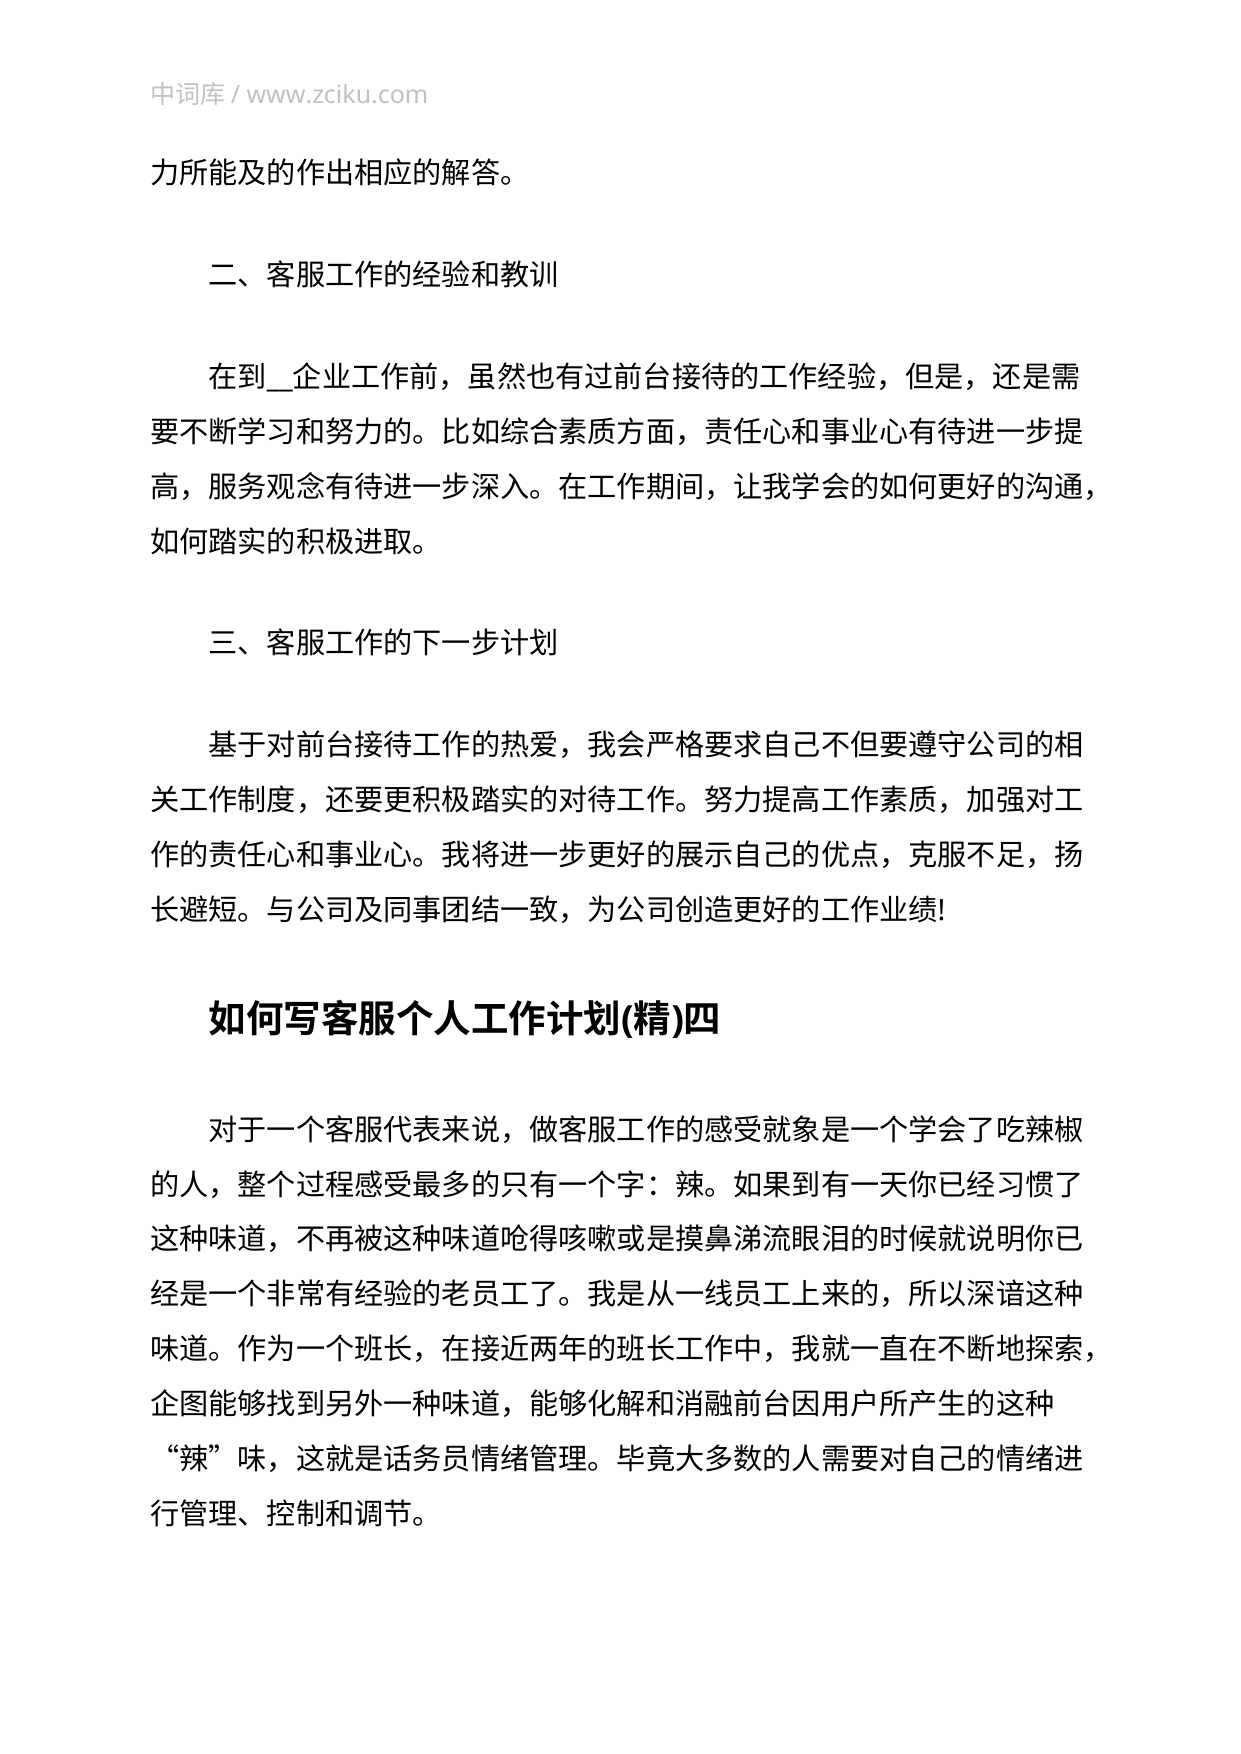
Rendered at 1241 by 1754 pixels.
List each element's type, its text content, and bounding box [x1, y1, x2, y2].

text 在到__企业工作前，虽然也有过前台接待的工作经验，但是，还是需要不断学习和努力的。比如综合素质方面，责任心和事业心有待进一步提高，服务观念有待进一步深入。在工作期间，让我学会的如何更好的沟通，如何踏实的积极进取。 [150, 353, 1090, 561]
text 二、客服工作的经验和教训 [150, 252, 1090, 294]
text 基于对前台接待工作的热爱，我会严格要求自己不但要遵守公司的相关工作制度，还要更积极踏实的对待工作。努力提高工作素质，加强对工作的责任心和事业心。我将进一步更好的展示自己的优点，克服不足，扬长避短。与公司及同事团结一致，为公司创造更好的工作业绩! [150, 722, 1090, 929]
text 三、客服工作的下一步计划 [150, 620, 1090, 662]
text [150, 150, 1090, 192]
text 对于一个客服代表来说，做客服工作的感受就象是一个学会了吃辣椒的人，整个过程感受最多的只有一个字：辣。如果到有一天你已经习惯了这种味道，不再被这种味道呛得咳嗽或是摸鼻涕流眼泪的时候就说明你已经是一个非常有经验的老员工了。我是从一线员工上来的，所以深谙这种味道。作为一个班长，在接近两年的班长工作中，我就一直在不断地探索，企图能够找到另外一种味道，能够化解和消融前台因用户所产生的这种“辣”味，这就是话务员情绪管理。毕竟大多数的人需要对自己的情绪进行管理、控制和调节。 [150, 1106, 1090, 1533]
text 如何写客服个人工作计划(精)四 [150, 988, 1090, 1043]
